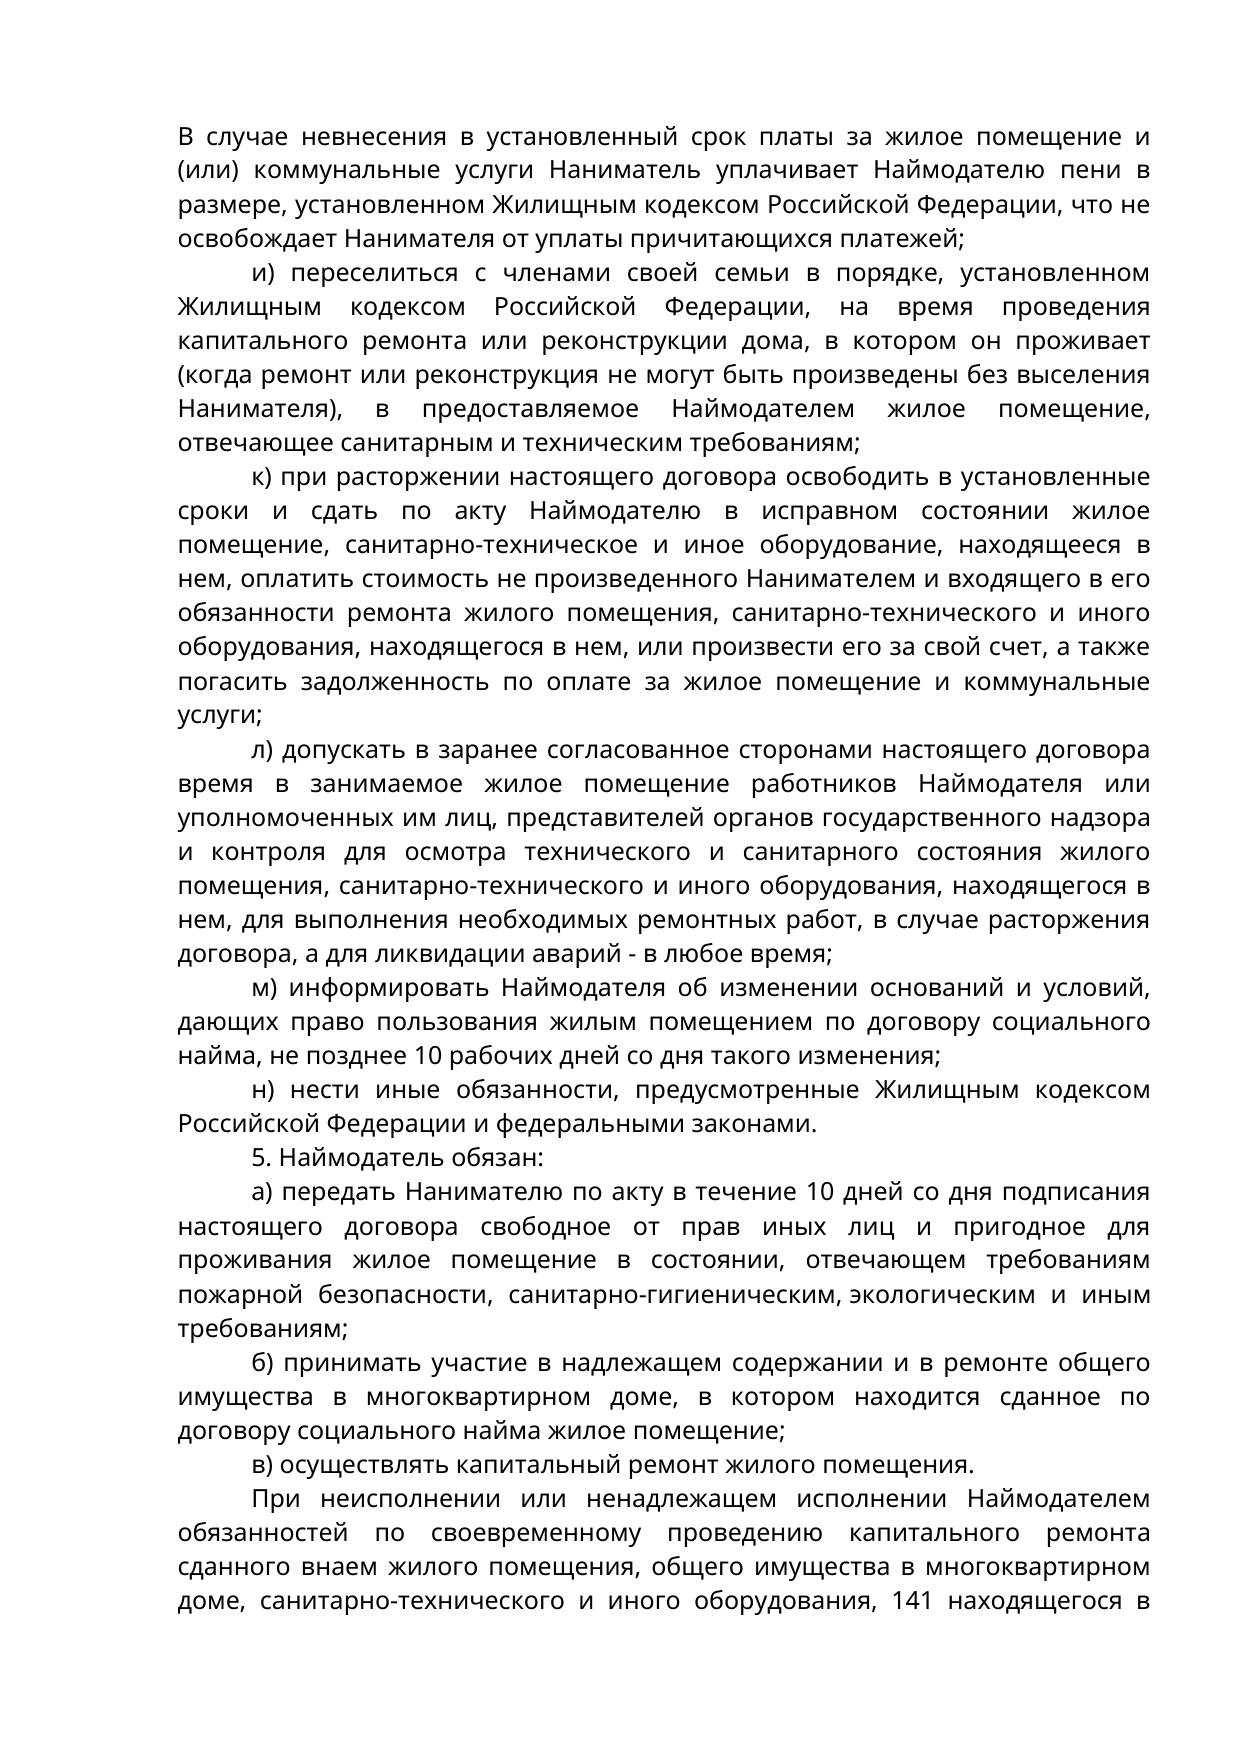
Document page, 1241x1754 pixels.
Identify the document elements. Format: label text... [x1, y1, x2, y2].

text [177, 118, 1152, 254]
text л) допускать в заранее согласованное сторонами настоящего договора время в занимаемое жилое помещение работников Наймодателя или уполномоченных им лиц, представителей органов государственного надзора и контроля для осмотра технического и санитарного состояния жилого помещения, санитарно-технического и иного оборудования, находящегося в нем, для выполнения необходимых ремонтных работ, в случае расторжения договора, а для ликвидации аварий - в любое время; [177, 731, 1152, 970]
text н) нести иные обязанности, предусмотренные Жилищным кодексом Российской Федерации и федеральными законами. [177, 1072, 1152, 1140]
text 5. Наймодатель обязан: [177, 1140, 1152, 1174]
text к) при расторжении настоящего договора освободить в установленные сроки и сдать по акту Наймодателю в исправном состоянии жилое помещение, санитарно-техническое и иное оборудование, находящееся в нем, оплатить стоимость не произведенного Нанимателем и входящего в его обязанности ремонта жилого помещения, санитарно-технического и иного оборудования, находящегося в нем, или произвести его за свой счет, а также погасить задолженность по оплате за жилое помещение и коммунальные услуги; [177, 459, 1152, 731]
text б) принимать участие в надлежащем содержании и в ремонте общего имущества в многоквартирном доме, в котором находится сданное по договору социального найма жилое помещение; [177, 1344, 1152, 1447]
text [177, 1481, 1152, 1617]
text и) переселиться с членами своей семьи в порядке, установленном Жилищным кодексом Российской Федерации, на время проведения капитального ремонта или реконструкции дома, в котором он проживает (когда ремонт или реконструкция не могут быть произведены без выселения Нанимателя), в предоставляемое Наймодателем жилое помещение, отвечающее санитарным и техническим требованиям; [177, 254, 1152, 459]
text а) передать Нанимателю по акту в течение 10 дней со дня подписания настоящего договора свободное от прав иных лиц и пригодное для проживания жилое помещение в состоянии, отвечающем требованиям пожарной безопасности, санитарно-гигиеническим, экологическим и иным требованиям; [177, 1174, 1152, 1344]
text м) информировать Наймодателя об изменении оснований и условий, дающих право пользования жилым помещением по договору социального найма, не позднее 10 рабочих дней со дня такого изменения; [177, 970, 1152, 1072]
text в) осуществлять капитальный ремонт жилого помещения. [177, 1447, 1152, 1481]
